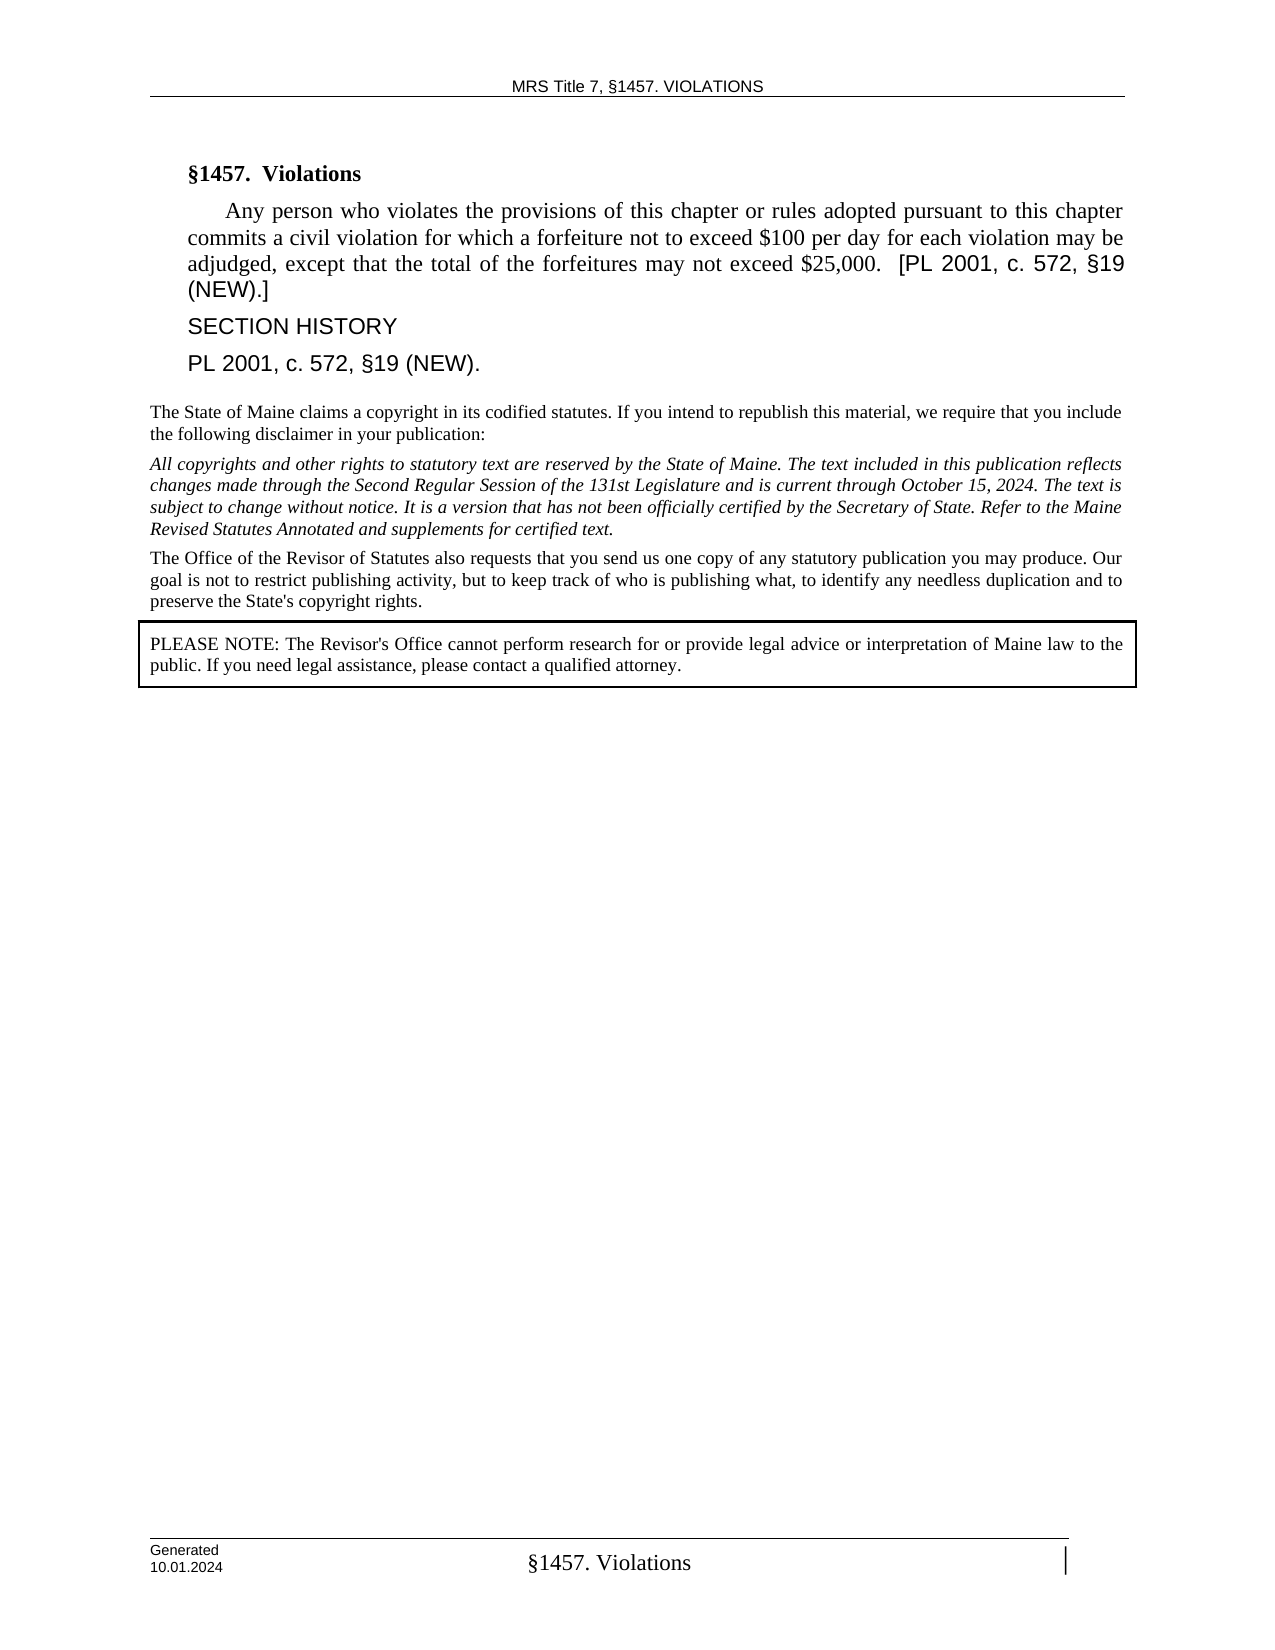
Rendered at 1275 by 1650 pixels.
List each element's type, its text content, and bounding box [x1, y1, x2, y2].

text All copyrights and other rights to statutory text are reserved by the State of Maine. The text included in this publication reflects changes made through the Second Regular Session of the 131st Legislature and is current through October 15, 2024 . The text is subject to change without notice. It is a version that has not been officially certified by the Secretary of State. Refer to the Maine Revised Statutes Annotated and supplements for certified text. [150, 453, 1125, 539]
text The State of Maine claims a copyright in its codified statutes. If you intend to republish this material, we require that you include the following disclaimer in your publication: [150, 401, 1125, 444]
text PLEASE NOTE: The Revisor's Office cannot perform research for or provide legal advice or interpretation of Maine law to the public. If you need legal assistance, please contact a qualified attorney. [140, 623, 1135, 686]
text Any person who violates the provisions of this chapter or rules adopted pursuant to this chapter commits a civil violation for which a forfeiture not to exceed $100 per day for each violation may be adjudged, except that the total of the forfeitures may not exceed $25,000. [PL 2001, c. 572, §19 (NEW).] [187, 197, 1125, 303]
text SECTION HISTORY [187, 313, 1125, 339]
text §1457. Violations [187, 160, 1125, 187]
text The Office of the Revisor of Statutes also requests that you send us one copy of any statutory publication you may produce. Our goal is not to restrict publishing activity, but to keep track of who is publishing what, to identify any needless duplication and to preserve the State's copyright rights. [150, 547, 1125, 612]
text PL 2001, c. 572, §19 (NEW). [187, 350, 1125, 376]
